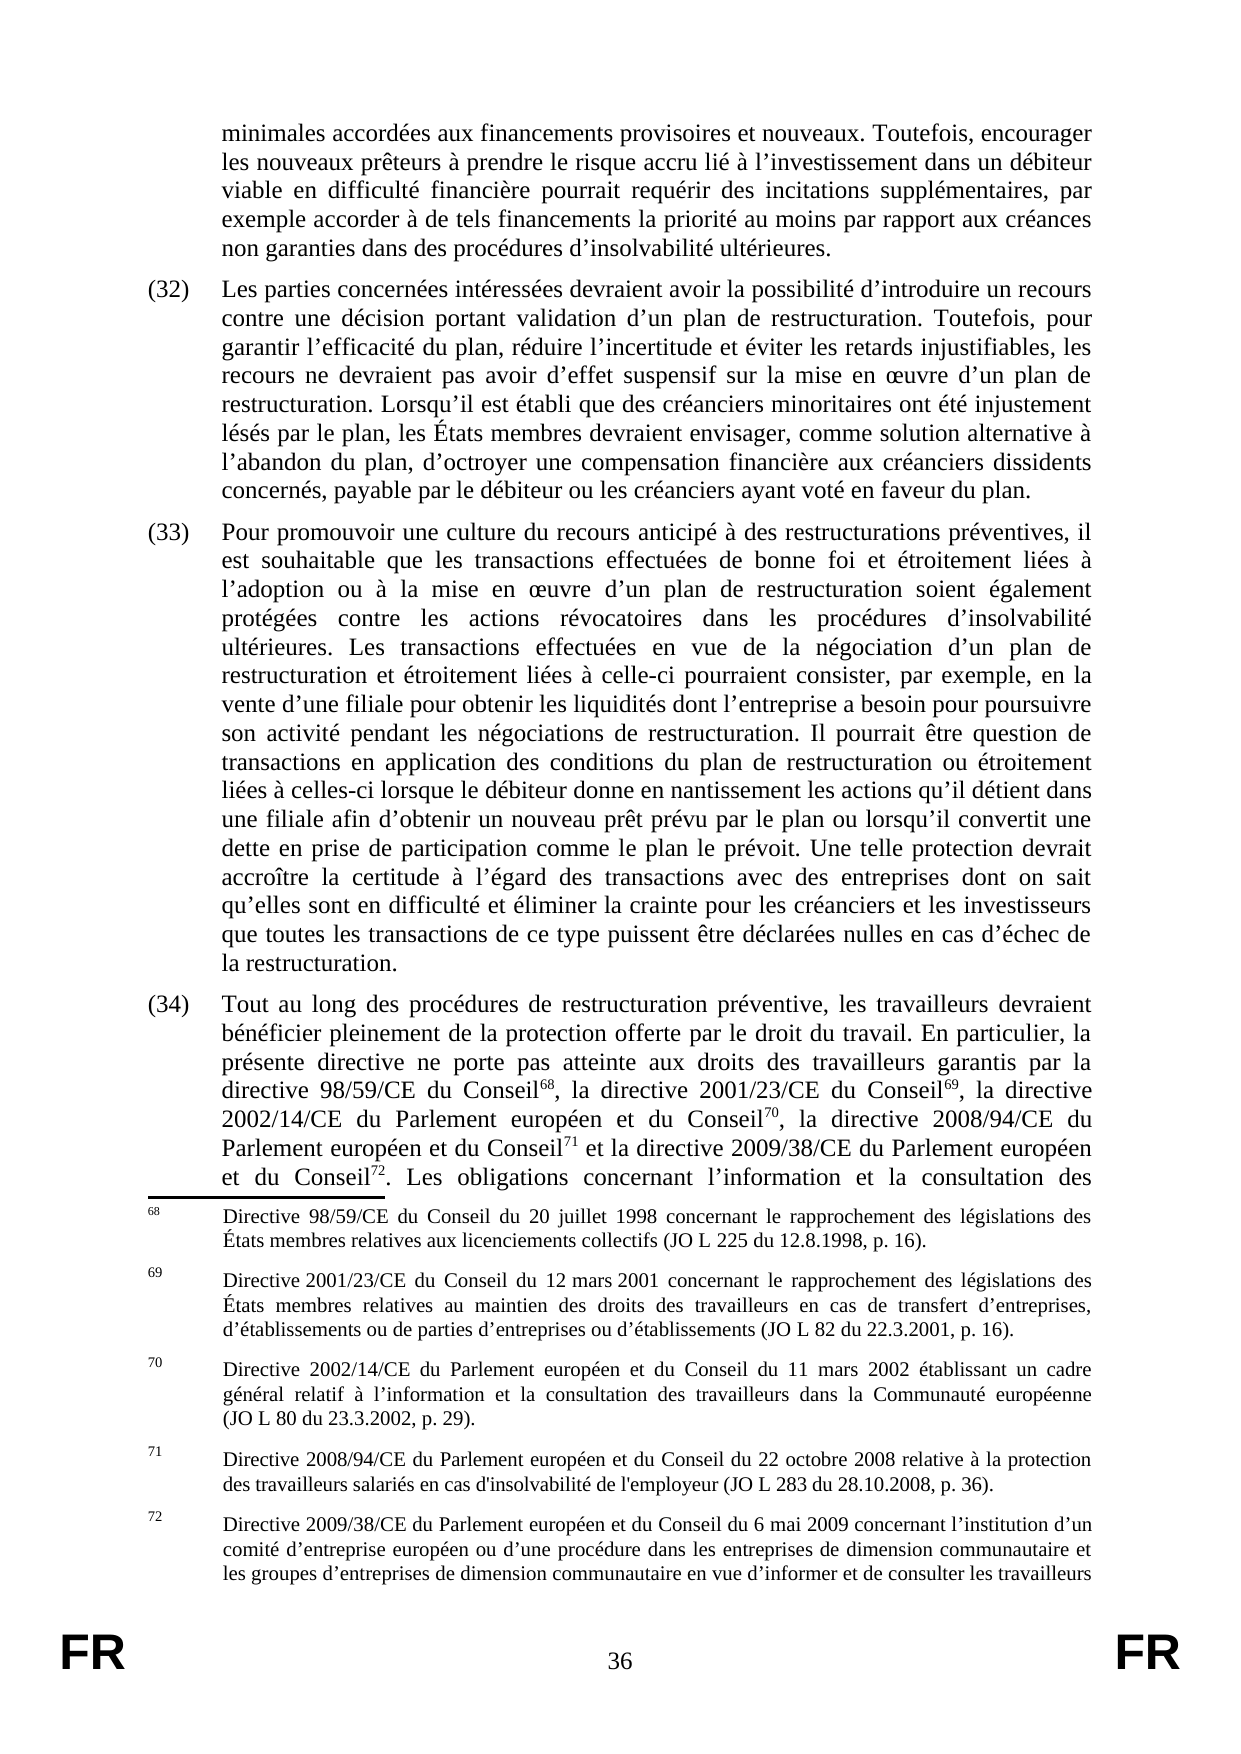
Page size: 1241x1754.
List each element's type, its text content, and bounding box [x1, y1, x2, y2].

text (33) Pour promouvoir une culture du recours anticipé à des restructurations préventives, il est souhaitable que les transactions effectuées de bonne foi et étroitement liées à l’adoption ou à la mise en œuvre d’un plan de restructuration soient également protégées contre les actions révocatoires dans les procédures d’insolvabilité ultérieures. Les transactions effectuées en vue de la négociation d’un plan de restructuration et étroitement liées à celle-ci pourraient consister, par exemple, en la vente d’une filiale pour obtenir les liquidités dont l’entreprise a besoin pour poursuivre son activité pendant les négociations de restructuration. Il pourrait être question de transactions en application des conditions du plan de restructuration ou étroitement liées à celles-ci lorsque le débiteur donne en nantissement les actions qu’il détient dans une filiale afin d’obtenir un nouveau prêt prévu par le plan ou lorsqu’il convertit une dette en prise de participation comme le plan le prévoit. Une telle protection devrait accroître la certitude à l’égard des transactions avec des entreprises dont on sait qu’elles sont en difficulté et éliminer la crainte pour les créanciers et les investisseurs que toutes les transactions de ce type puissent être déclarées nulles en cas d’échec de la restructuration. [148, 517, 1093, 977]
text (32) Les parties concernées intéressées devraient avoir la possibilité d’introduire un recours contre une décision portant validation d’un plan de restructuration. Toutefois, pour garantir l’efficacité du plan, réduire l’incertitude et éviter les retards injustifiables, les recours ne devraient pas avoir d’effet suspensif sur la mise en œuvre d’un plan de restructuration. Lorsqu’il est établi que des créanciers minoritaires ont été injustement lésés par le plan, les États membres devraient envisager, comme solution alternative à l’abandon du plan, d’octroyer une compensation financière aux créanciers dissidents concernés, payable par le débiteur ou les créanciers ayant voté en faveur du plan. [148, 274, 1093, 504]
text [148, 118, 1093, 262]
text (34) Tout au long des procédures de restructuration préventive, les travailleurs devraient bénéficier pleinement de la protection offerte par le droit du travail. En particulier, la présente directive ne porte pas atteinte aux droits des travailleurs garantis par la directive 98/59/CE du Conseil, la directive 2001/23/CE du Conseil, la directive 2002/14/CE du Parlement européen et du Conseil, la directive 2008/94/CE du Parlement européen et du Conseil et la directive 2009/38/CE du Parlement européen et du Conseil. Les obligations concernant l’information et la consultation des travailleurs prévues par la législation nationale mettant en œuvre les directives susmentionnées sont maintenues dans leur intégralité. Il s’agit notamment des obligations d’informer et de consulter les représentants des travailleurs sur la décision d’avoir recours à un cadre de restructuration préventive conformément à la directive 2002/14/CE. Compte tenu de la nécessité de garantir un niveau approprié de protection des travailleurs, les États membres devraient, en principe, exempter les créances impayées des travailleurs, telles que définies dans la directive 2008/94/CE, de toute suspension des poursuites, que ces créances soient nées avant ou après l’octroi de la suspension. Une telle suspension ne devrait être autorisée que pour les montants et la période pour lesquels le paiement de ces créances est effectivement garanti par d’autres moyens en vertu de la législation nationale. Lorsque des États membres étendent la couverture de la garantie de paiement des créances impayées des travailleurs établie par la directive 2008/94/CE aux procédures de restructuration préventive prévues par la présente directive, l’exemption des créances des travailleurs de la suspension des poursuites ne se justifie plus dans la mesure couverte par cette garantie. Lorsque la législation nationale prévoit des limitations de la responsabilité des établissements de garantie, que ce soit en termes de durée de la garantie ou de montant versé aux travailleurs, ces derniers devraient être en mesure de faire exécuter leurs créances à l’encontre de leur employeur pour tout manquement, même pendant la période de suspension des poursuites. [148, 989, 1093, 1191]
